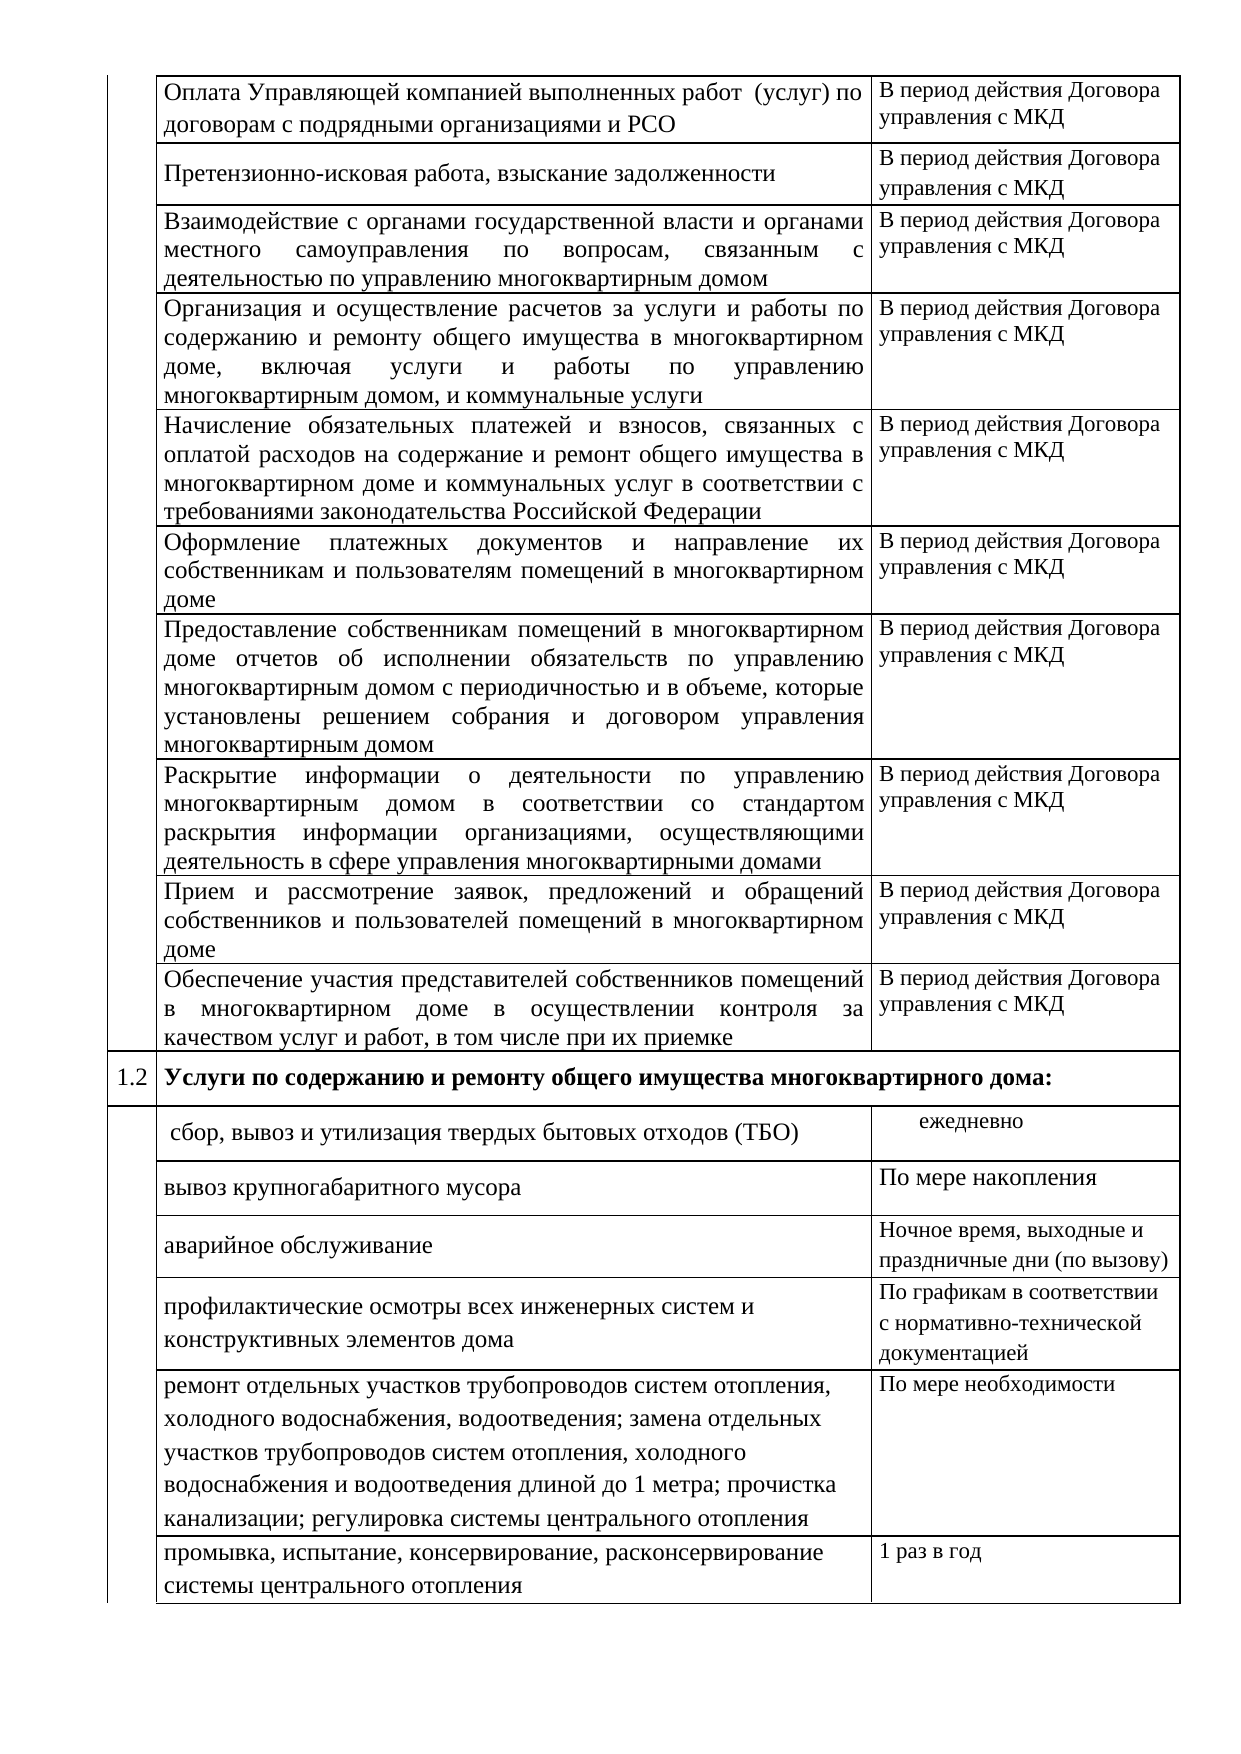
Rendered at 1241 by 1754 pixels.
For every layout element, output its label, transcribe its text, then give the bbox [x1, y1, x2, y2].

table_cell Взаимодействие с органами государственной власти и органами местного самоуправления по вопросам, связанным с деятельностью по управлению многоквартирным домом [157, 206, 871, 292]
table_cell В период действия Договора управления с МКД [872, 410, 1179, 525]
table_cell Обеспечение участия представителей собственников помещений в многоквартирном доме в осуществлении контроля за качеством услуг и работ, в том числе при их приемке [157, 964, 871, 1050]
table_cell ремонт отдельных участков трубопроводов систем отопления, холодного водоснабжения, водоотведения; замена отдельных участков трубопроводов систем отопления, холодного водоснабжения и водоотведения длиной до 1 метра; прочистка канализации; регулировка системы центрального отопления [157, 1371, 871, 1535]
table_cell Начисление обязательных платежей и взносов, связанных с оплатой расходов на содержание и ремонт общего имущества в многоквартирном доме и коммунальных услуг в соответствии с требованиями законодательства Российской Федерации [157, 410, 871, 525]
table_cell Оплата Управляющей компанией выполненных работ (услуг) по договорам с подрядными организациями и РСО [157, 77, 871, 142]
table_cell промывка, испытание, консервирование, расконсервирование системы центрального отопления [157, 1537, 871, 1602]
table_cell профилактические осмотры всех инженерных систем и конструктивных элементов дома [157, 1278, 871, 1369]
table_cell Предоставление собственникам помещений в многоквартирном доме отчетов об исполнении обязательств по управлению многоквартирным домом с периодичностью и в объеме, которые установлены решением собрания и договором управления многоквартирным домом [157, 615, 871, 758]
table_cell В период действия Договора управления с МКД [872, 876, 1179, 963]
table_cell Оформление платежных документов и направление их собственникам и пользователям помещений в многоквартирном доме [157, 527, 871, 613]
table_cell вывоз крупногабаритного мусора [157, 1162, 871, 1215]
table_cell аварийное обслуживание [157, 1216, 871, 1277]
table_cell В период действия Договора управления с МКД [872, 206, 1179, 292]
table_cell В период действия Договора управления с МКД [872, 294, 1179, 408]
table_cell Организация и осуществление расчетов за услуги и работы по содержанию и ремонту общего имущества в многоквартирном доме, включая услуги и работы по управлению многоквартирным домом, и коммунальные услуги [157, 294, 871, 408]
table_cell Раскрытие информации о деятельности по управлению многоквартирным домом в соответствии со стандартом раскрытия информации организациями, осуществляющими деятельность в сфере управления многоквартирными домами [157, 760, 871, 875]
table_cell В период действия Договора управления с МКД [872, 964, 1179, 1050]
table_cell По мере накопления [872, 1162, 1179, 1215]
table_cell 1 раз в год [872, 1537, 1179, 1602]
table_cell [108, 1107, 156, 1602]
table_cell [872, 77, 1179, 142]
table_cell В период действия Договора управления с МКД [872, 760, 1179, 875]
table_cell В период действия Договора управления с МКД [872, 527, 1179, 613]
table_cell Прием и рассмотрение заявок, предложений и обращений собственников и пользователей помещений в многоквартирном доме [157, 876, 871, 963]
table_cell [872, 144, 1179, 204]
table_cell В период действия Договора управления с МКД [872, 615, 1179, 758]
table_cell По графикам в соответствии с нормативно-технической документацией [872, 1278, 1179, 1369]
table_cell Претензионно-исковая работа, взыскание задолженности [157, 144, 871, 204]
table_cell сбор, вывоз и утилизация твердых бытовых отходов (ТБО) [157, 1107, 871, 1160]
table_cell 1.2 [108, 1052, 156, 1105]
table_cell Ночное время, выходные и праздничные дни (по вызову) [872, 1216, 1179, 1277]
table_cell Услуги по содержанию и ремонту общего имущества многоквартирного дома: [157, 1052, 1179, 1105]
table_cell По мере необходимости [872, 1371, 1179, 1535]
table_cell ежедневно [872, 1107, 1179, 1160]
